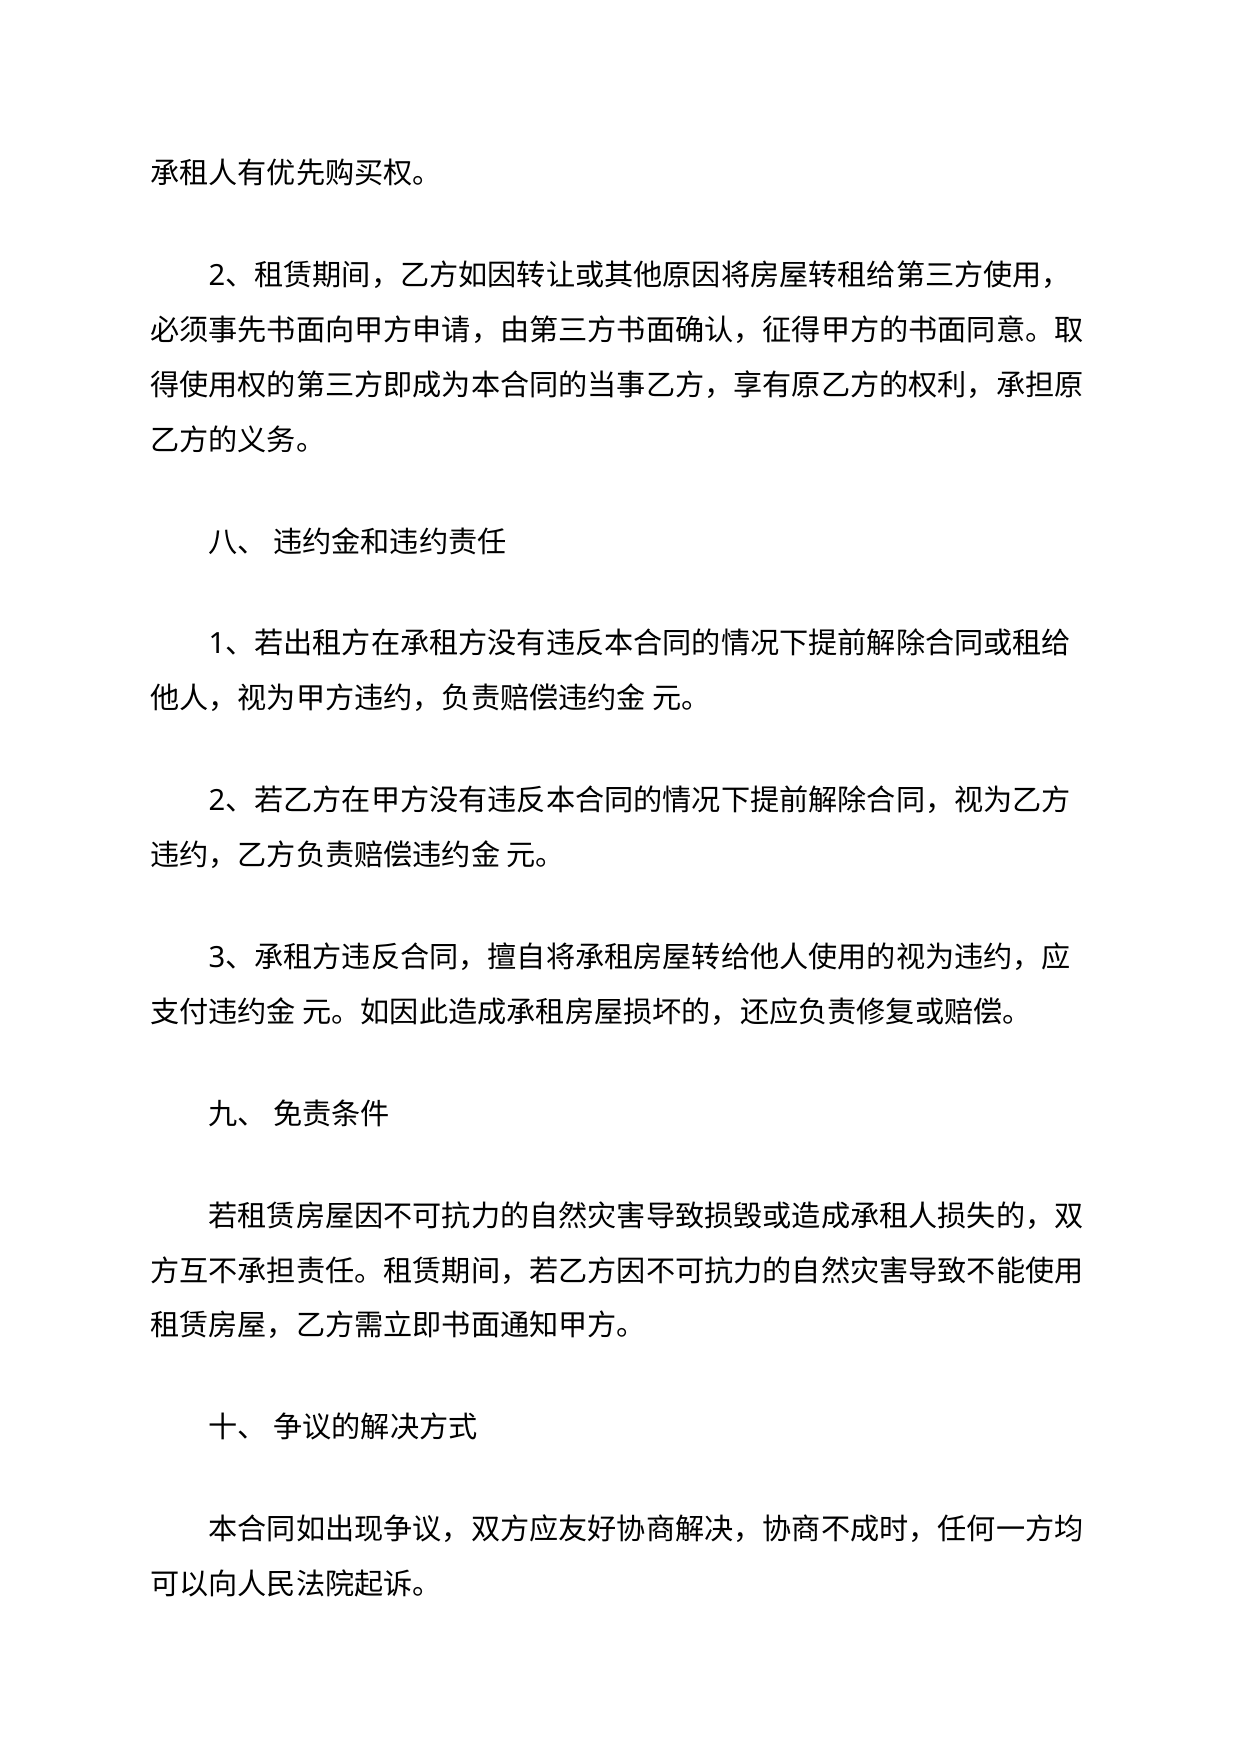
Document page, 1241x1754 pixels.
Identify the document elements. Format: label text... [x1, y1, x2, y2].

text 3、承租方违反合同，擅自将承租房屋转给他人使用的视为违约，应支付违约金 元。如因此造成承租房屋损坏的，还应负责修复或赔偿。 [150, 934, 1090, 1031]
text 八、 违约金和违约责任 [150, 518, 1090, 561]
text 2、租赁期间，乙方如因转让或其他原因将房屋转租给第三方使用，必须事先书面向甲方申请，由第三方书面确认，征得甲方的书面同意。取得使用权的第三方即成为本合同的当事乙方，享有原乙方的权利，承担原乙方的义务。 [150, 252, 1090, 459]
text 九、 免责条件 [150, 1090, 1090, 1133]
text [150, 150, 1090, 192]
text 若租赁房屋因不可抗力的自然灾害导致损毁或造成承租人损失的，双方互不承担责任。租赁期间，若乙方因不可抗力的自然灾害导致不能使用租赁房屋，乙方需立即书面通知甲方。 [150, 1192, 1090, 1344]
text 十、 争议的解决方式 [150, 1404, 1090, 1446]
text 1、若出租方在承租方没有违反本合同的情况下提前解除合同或租给他人，视为甲方违约，负责赔偿违约金 元。 [150, 620, 1090, 717]
text 2、若乙方在甲方没有违反本合同的情况下提前解除合同，视为乙方违约，乙方负责赔偿违约金 元。 [150, 777, 1090, 874]
text 本合同如出现争议，双方应友好协商解决，协商不成时，任何一方均可以向人民法院起诉。 [150, 1506, 1090, 1603]
